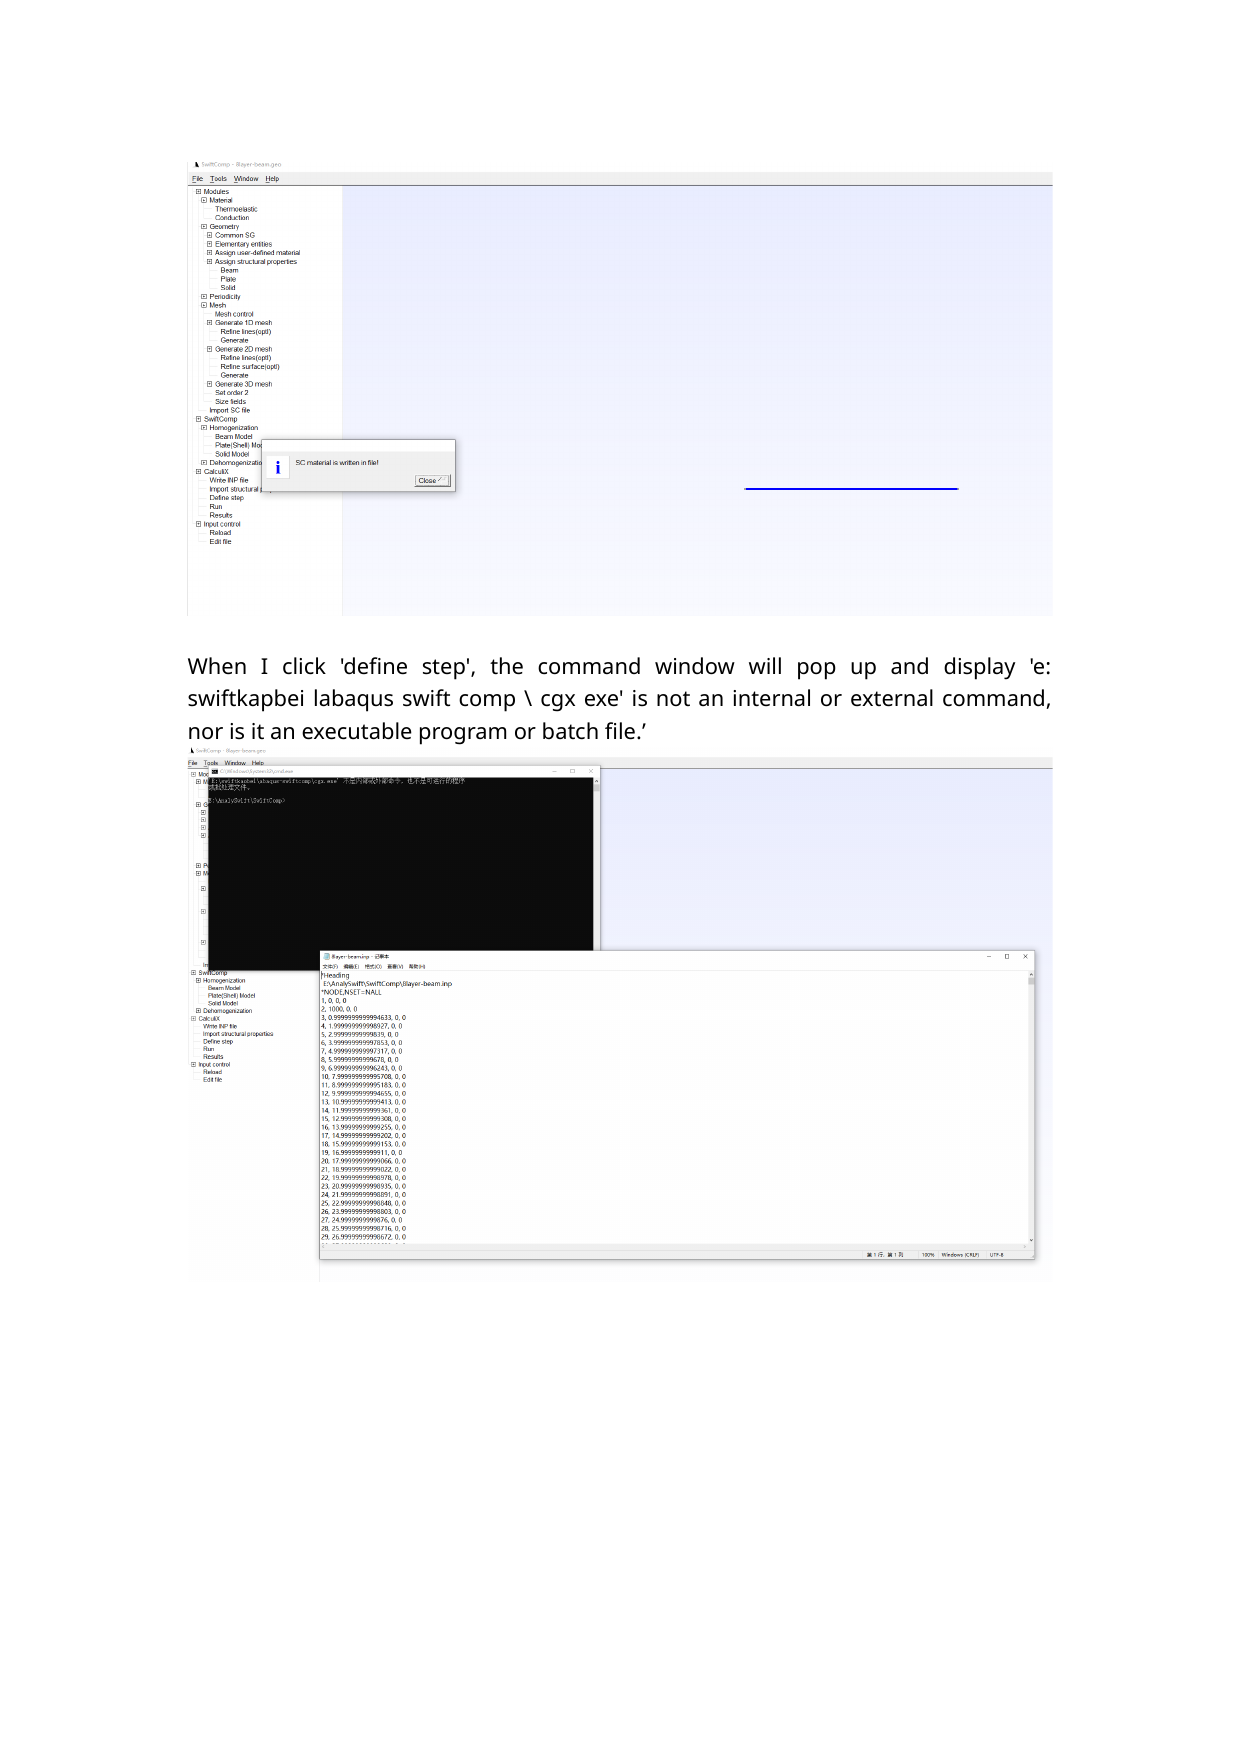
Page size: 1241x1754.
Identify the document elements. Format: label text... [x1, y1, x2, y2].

text When I click 'define step', the command window will pop up and display 'e: swiftkapbei labaqus swift comp \ cgx exe' is not an internal or external command, nor is it an executable program or batch file.’ [187, 649, 1053, 747]
picture [187, 747, 1053, 1282]
picture [187, 162, 1053, 616]
